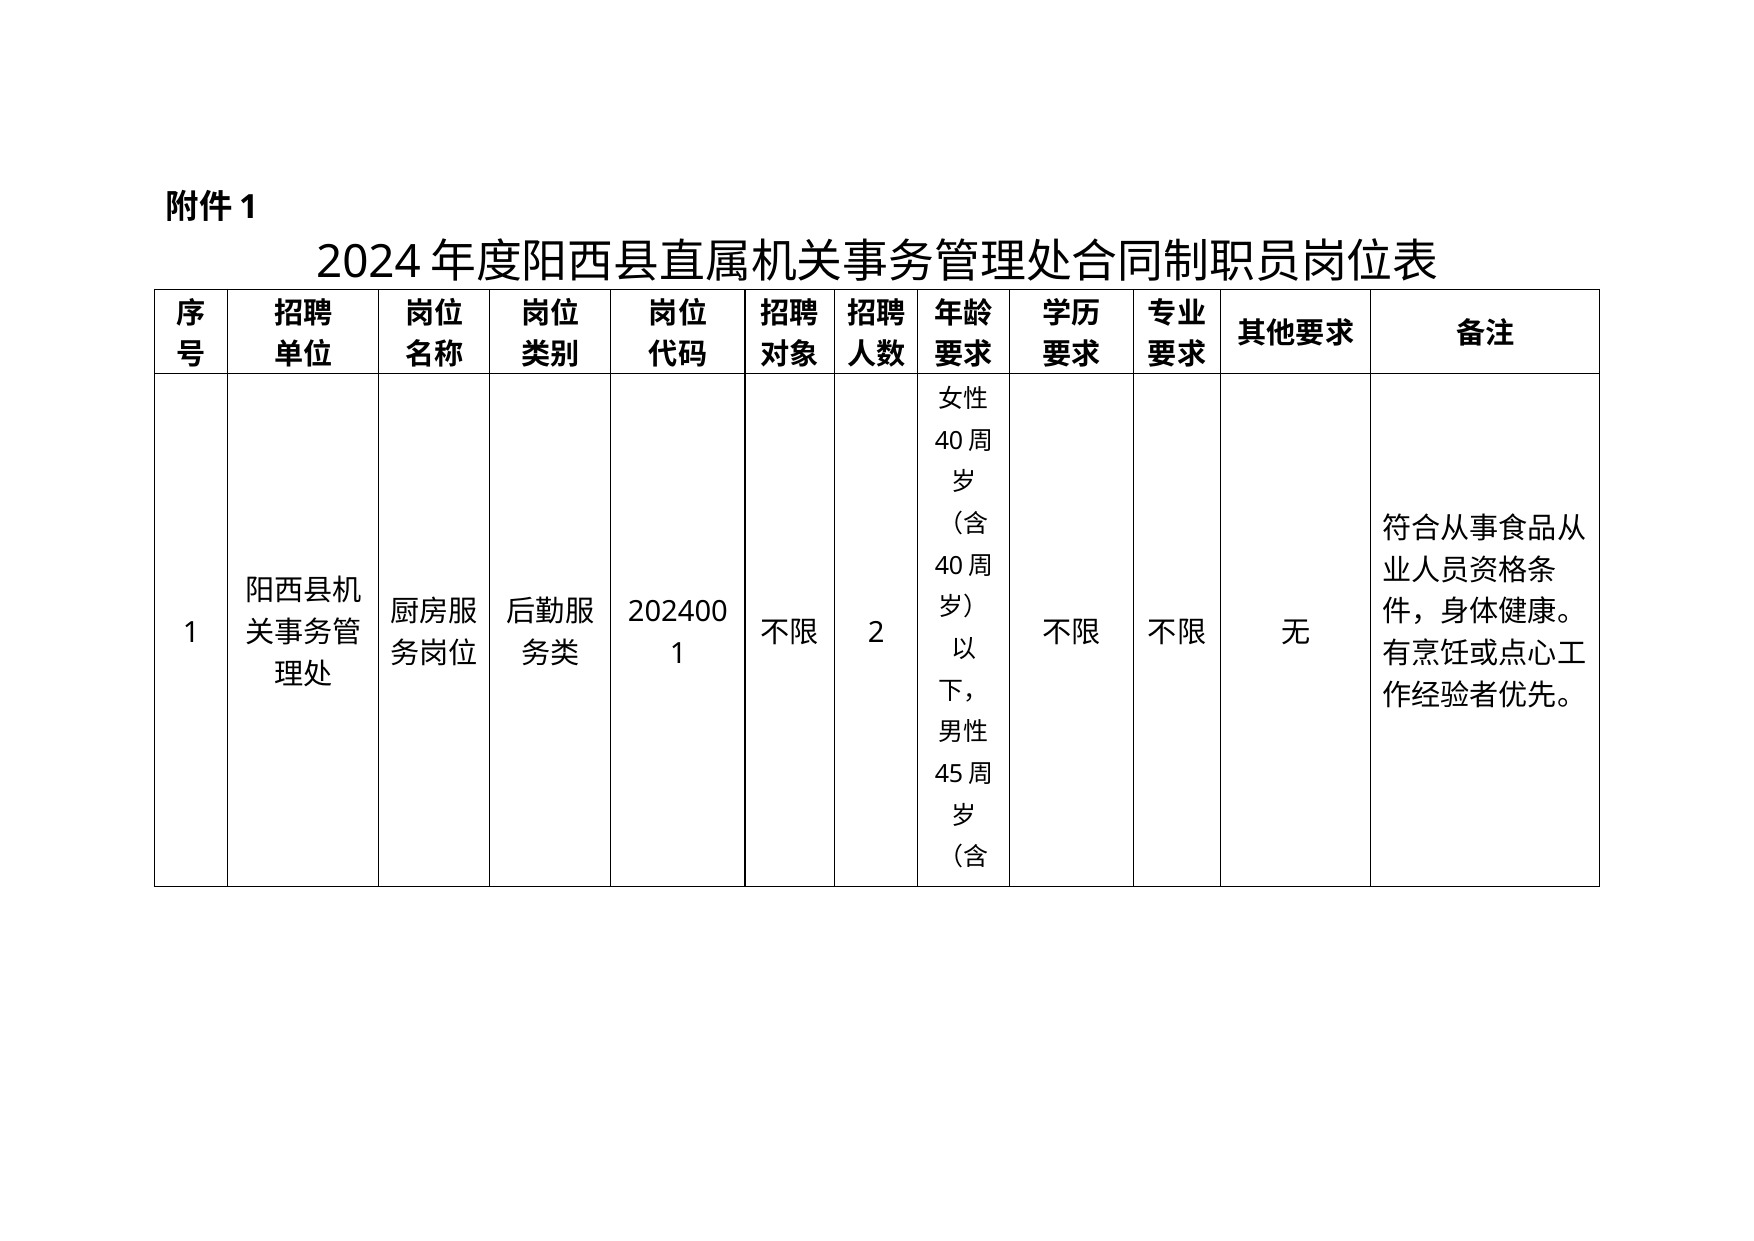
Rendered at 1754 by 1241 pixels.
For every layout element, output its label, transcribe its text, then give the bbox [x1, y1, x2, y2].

table_cell 2024001 [611, 374, 744, 886]
table_cell 阳西县机关事务管理处 [228, 374, 378, 886]
table_cell 后勤服务类 [490, 374, 610, 886]
table_cell 招聘 单位 [228, 290, 378, 373]
table_cell 女性40周岁（含40周岁）以下，男性45周岁（含45周岁）以下 [918, 374, 1009, 886]
table_cell 岗位 名称 [379, 290, 489, 373]
table_cell 符合从事食品从业人员资格条件，身体健康。有烹饪或点心工作经验者优先。 [1371, 374, 1599, 886]
table_cell 2 [835, 374, 917, 886]
table_cell 序号 [155, 290, 227, 373]
table_cell 岗位 类别 [490, 290, 610, 373]
table_cell 其他要求 [1221, 290, 1370, 373]
table_cell 不限 [746, 374, 834, 886]
table_cell 备注 [1371, 290, 1599, 373]
table_cell 1 [155, 374, 227, 886]
table_cell 年龄要求 [918, 290, 1009, 373]
table_cell 专业要求 [1134, 290, 1220, 373]
table_cell 不限 [1010, 374, 1133, 886]
table_cell 无 [1221, 374, 1370, 886]
table_header 附件1 2024年度阳西县直属机关事务管理处合同制职员岗位表 [154, 172, 1600, 289]
table_cell 招聘人数 [835, 290, 917, 373]
table_cell 岗位 代码 [611, 290, 744, 373]
table_cell 不限 [1134, 374, 1220, 886]
table_cell 招聘对象 [746, 290, 834, 373]
table_cell 厨房服务岗位 [379, 374, 489, 886]
table_cell 学历 要求 [1010, 290, 1133, 373]
